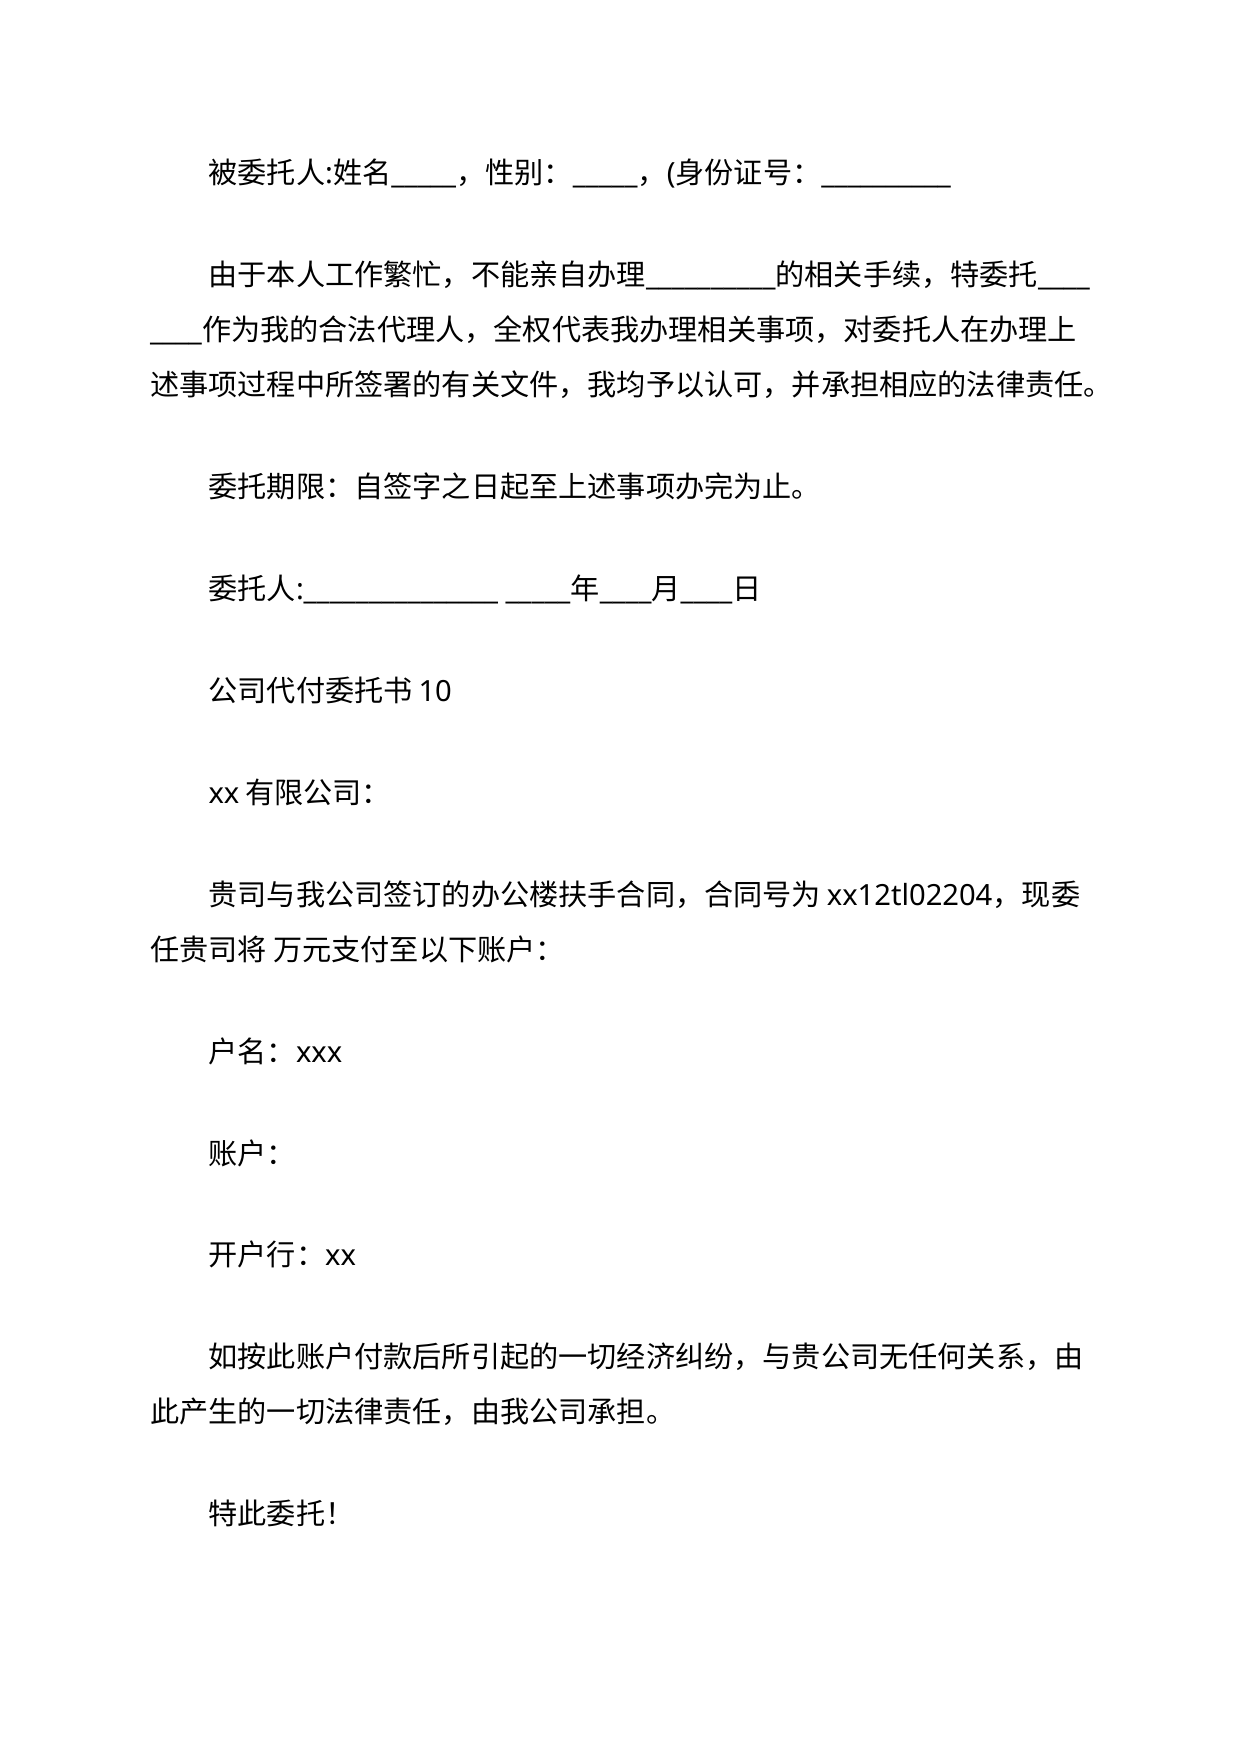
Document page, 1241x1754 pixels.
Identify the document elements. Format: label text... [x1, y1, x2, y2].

text xx有限公司： [150, 769, 1090, 812]
text 账户： [150, 1130, 1090, 1172]
text 委托期限：自签字之日起至上述事项办完为止。 [150, 464, 1090, 506]
text 如按此账户付款后所引起的一切经济纠纷，与贵公司无任何关系，由此产生的一切法律责任，由我公司承担。 [150, 1334, 1090, 1431]
text 贵司与我公司签订的办公楼扶手合同，合同号为xx12tl02204，现委任贵司将 万元支付至以下账户： [150, 871, 1090, 969]
text 特此委托！ [150, 1491, 1090, 1533]
text 开户行：xx [150, 1232, 1090, 1274]
text 由于本人工作繁忙，不能亲自办理__________的相关手续，特委托________作为我的合法代理人，全权代表我办理相关事项，对委托人在办理上述事项过程中所签署的有关文件，我均予以认可，并承担相应的法律责任。 [150, 252, 1090, 404]
text 公司代付委托书10 [150, 667, 1090, 710]
text 被委托人:姓名_____，性别：_____，(身份证号：__________ [150, 150, 1090, 192]
text 委托人:_______________ _____年____月____日 [150, 566, 1090, 608]
text 户名：xxx [150, 1028, 1090, 1071]
